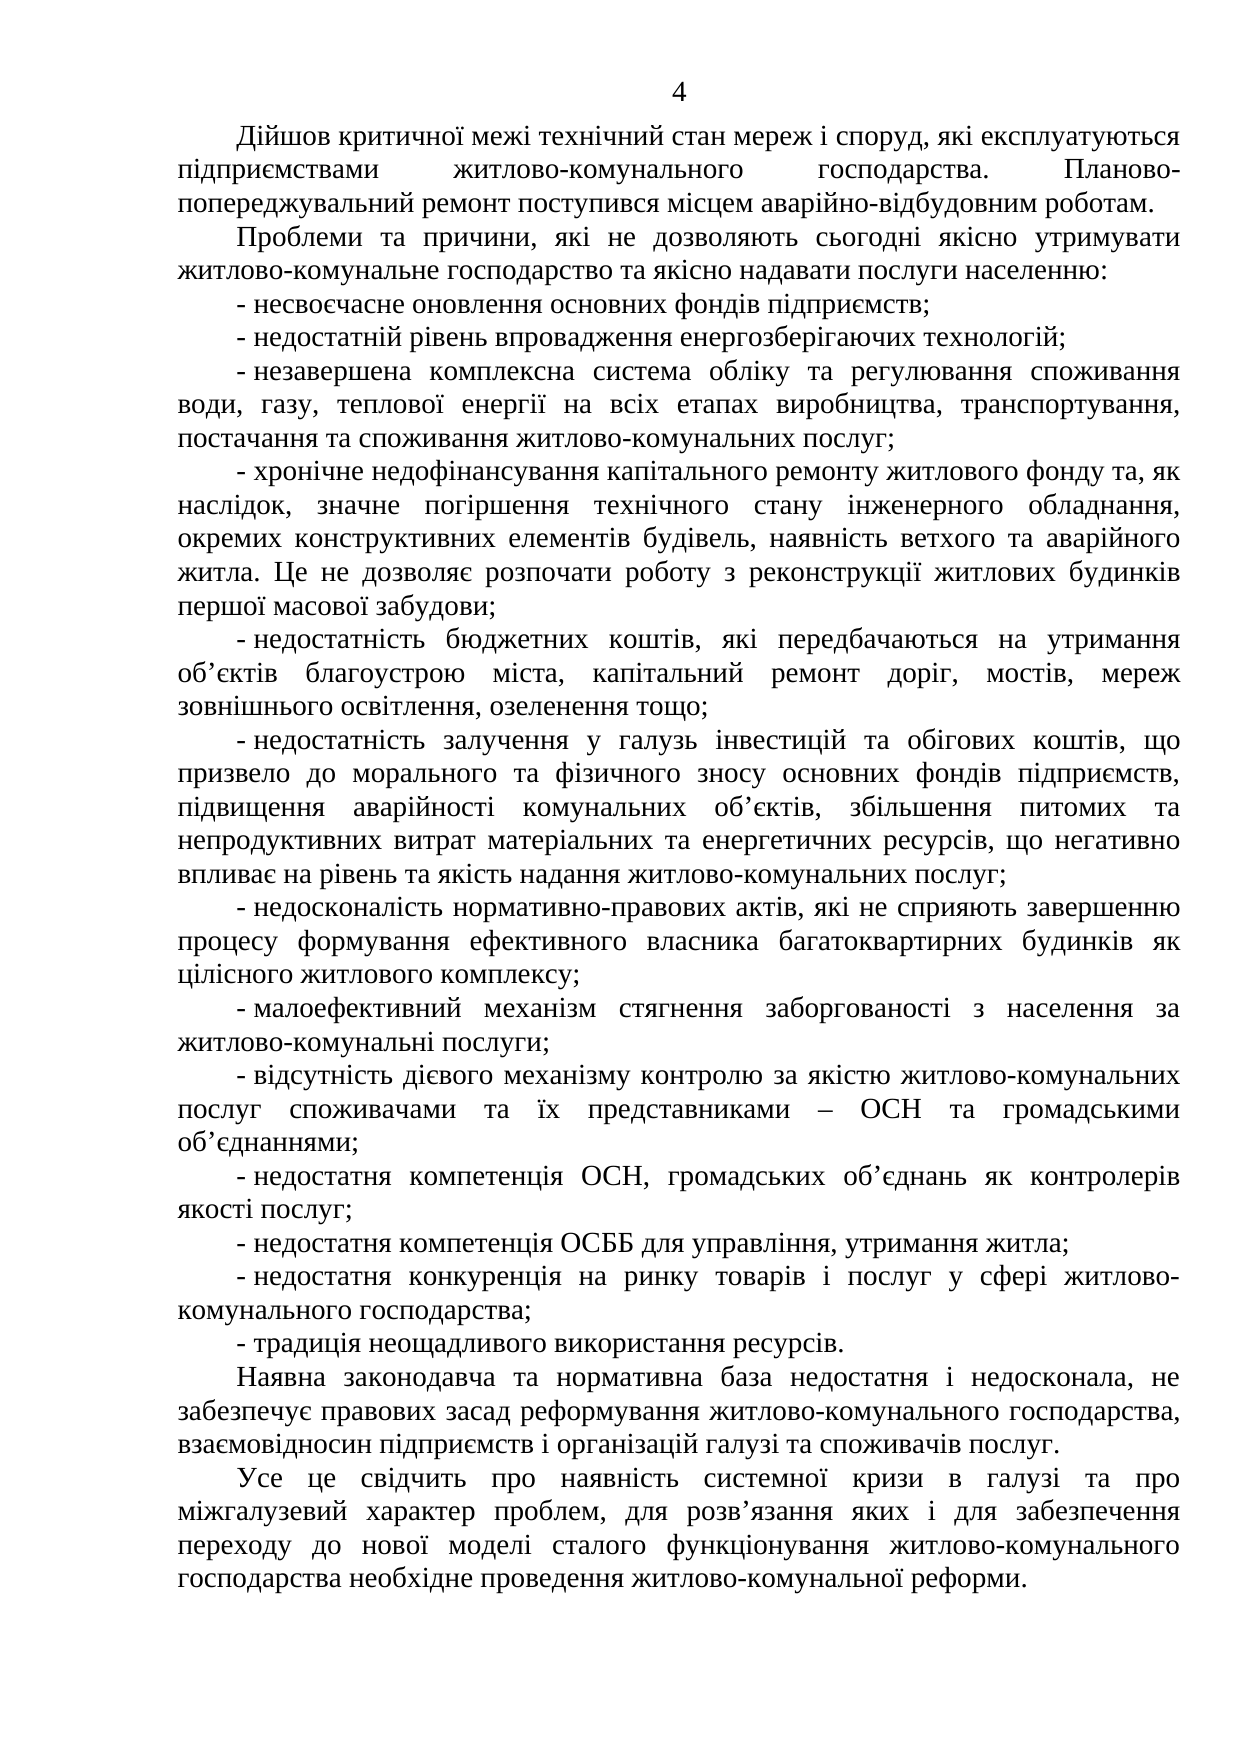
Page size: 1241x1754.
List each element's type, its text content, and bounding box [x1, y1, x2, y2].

text - незавершена комплексна система обліку та регулювання споживання води, газу, теплової енергії на всіх етапах виробництва, транспортування, постачання та споживання житлово-комунальних послуг; [177, 353, 1181, 453]
text - недосконалість нормативно-правових актів, які не сприяють завершенню процесу формування ефективного власника багатоквартирних будинків як цілісного житлового комплексу; [177, 889, 1181, 990]
text - недостатність бюджетних коштів, які передбачаються на утримання об’єктів благоустрою міста, капітальний ремонт доріг, мостів, мереж зовнішнього освітлення, озеленення тощо; [177, 621, 1181, 722]
text Проблеми та причини, які не дозволяють сьогодні якісно утримувати житлово-комунальне господарство та якісно надавати послуги населенню: [177, 219, 1181, 286]
text Наявна законодавча та нормативна база недостатня і недосконала, не забезпечує правових засад реформування житлово-комунального господарства, взаємовідносин підприємств і організацій галузі та споживачів послуг. [177, 1359, 1181, 1460]
text Усе це свідчить про наявність системної кризи в галузі та про міжгалузевий характер проблем, для розв’язання яких і для забезпечення переходу до нової моделі сталого функціонування житлово-комунального господарства необхідне проведення житлово-комунальної реформи. [177, 1460, 1181, 1594]
text - недостатня компетенція ОСН, громадських об’єднань як контролерів якості послуг; [177, 1158, 1181, 1225]
text - недостатність залучення у галузь інвестицій та обігових коштів, що призвело до морального та фізичного зносу основних фондів підприємств, підвищення аварійності комунальних об’єктів, збільшення питомих та непродуктивних витрат матеріальних та енергетичних ресурсів, що негативно впливає на рівень та якість надання житлово-комунальних послуг; [177, 722, 1181, 889]
text - недостатня конкуренція на ринку товарів і послуг у сфері житлово-комунального господарства; [177, 1258, 1181, 1326]
text - недостатня компетенція ОСББ для управління, утримання житла; [177, 1225, 1181, 1258]
text - несвоєчасне оновлення основних фондів підприємств; [177, 286, 1181, 319]
text - хронічне недофінансування капітального ремонту житлового фонду та, як наслідок, значне погіршення технічного стану інженерного обладнання, окремих конструктивних елементів будівель, наявність ветхого та аварійного житла. Це не дозволяє розпочати роботу з реконструкції житлових будинків першої масової забудови; [177, 453, 1181, 621]
text - традиція неощадливого використання ресурсів. [177, 1326, 1181, 1359]
text - малоефективний механізм стягнення заборгованості з населення за житлово-комунальні послуги; [177, 990, 1181, 1057]
text - недостатній рівень впровадження енергозберігаючих технологій; [177, 319, 1181, 353]
text - відсутність дієвого механізму контролю за якістю житлово-комунальних послуг споживачами та їх представниками – ОСН та громадськими об’єднаннями; [177, 1057, 1181, 1158]
text Дійшов критичної межі технічний стан мереж і споруд, які експлуатуються підприємствами житлово-комунального господарства. Планово-попереджувальний ремонт поступився місцем аварійно-відбудовним роботам. [177, 118, 1181, 219]
